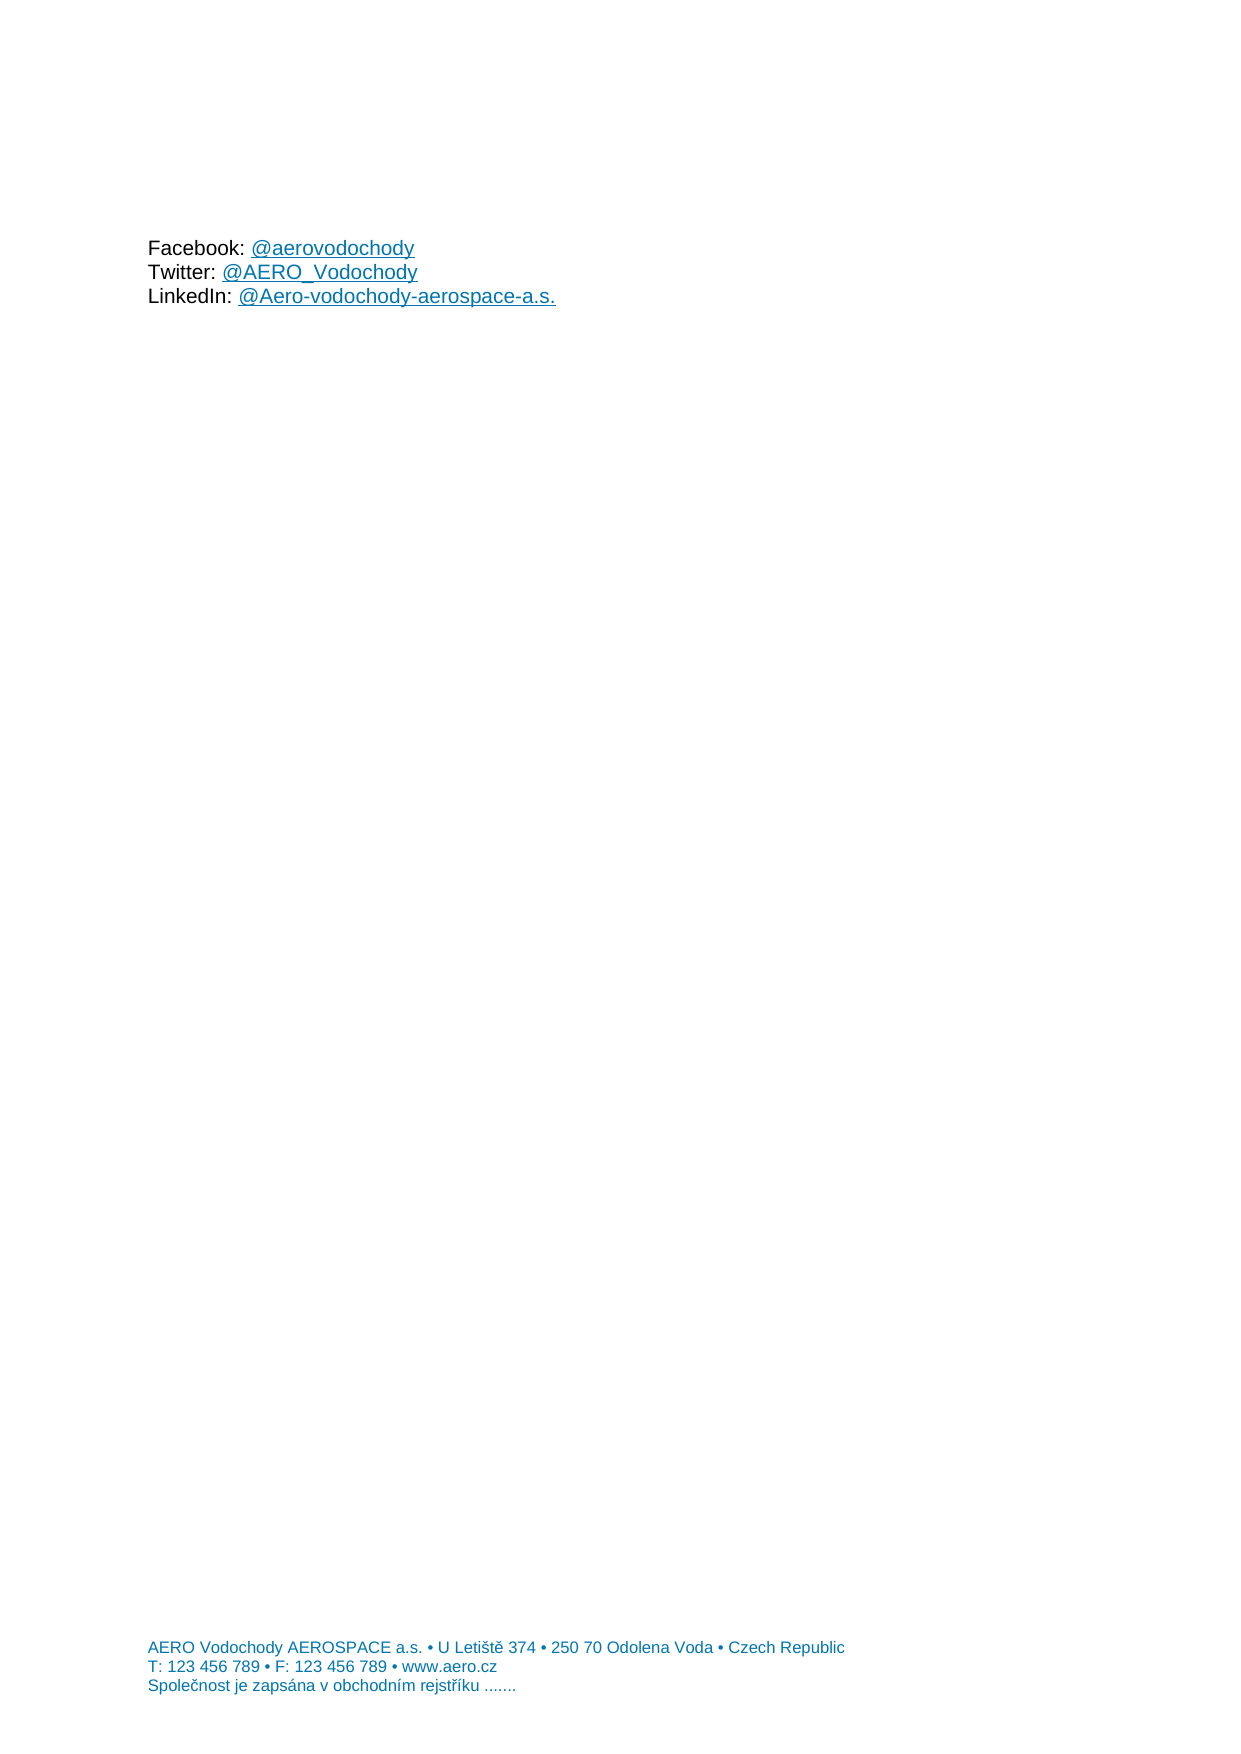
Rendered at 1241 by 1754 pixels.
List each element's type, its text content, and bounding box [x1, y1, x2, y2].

text Facebook: @aerovodochody [148, 236, 1092, 260]
picture [337, 1661, 344, 1667]
picture [248, 1641, 254, 1653]
picture [170, 1642, 177, 1653]
picture [299, 1642, 308, 1653]
text Twitter: @AERO_Vodochody [148, 260, 1092, 284]
picture [310, 1642, 317, 1653]
picture [652, 1644, 658, 1653]
picture [298, 1682, 304, 1691]
text LinkedIn: @Aero-vodochody-aerospace-a.s. [148, 284, 1092, 308]
picture [346, 1642, 352, 1653]
picture [159, 1642, 168, 1653]
